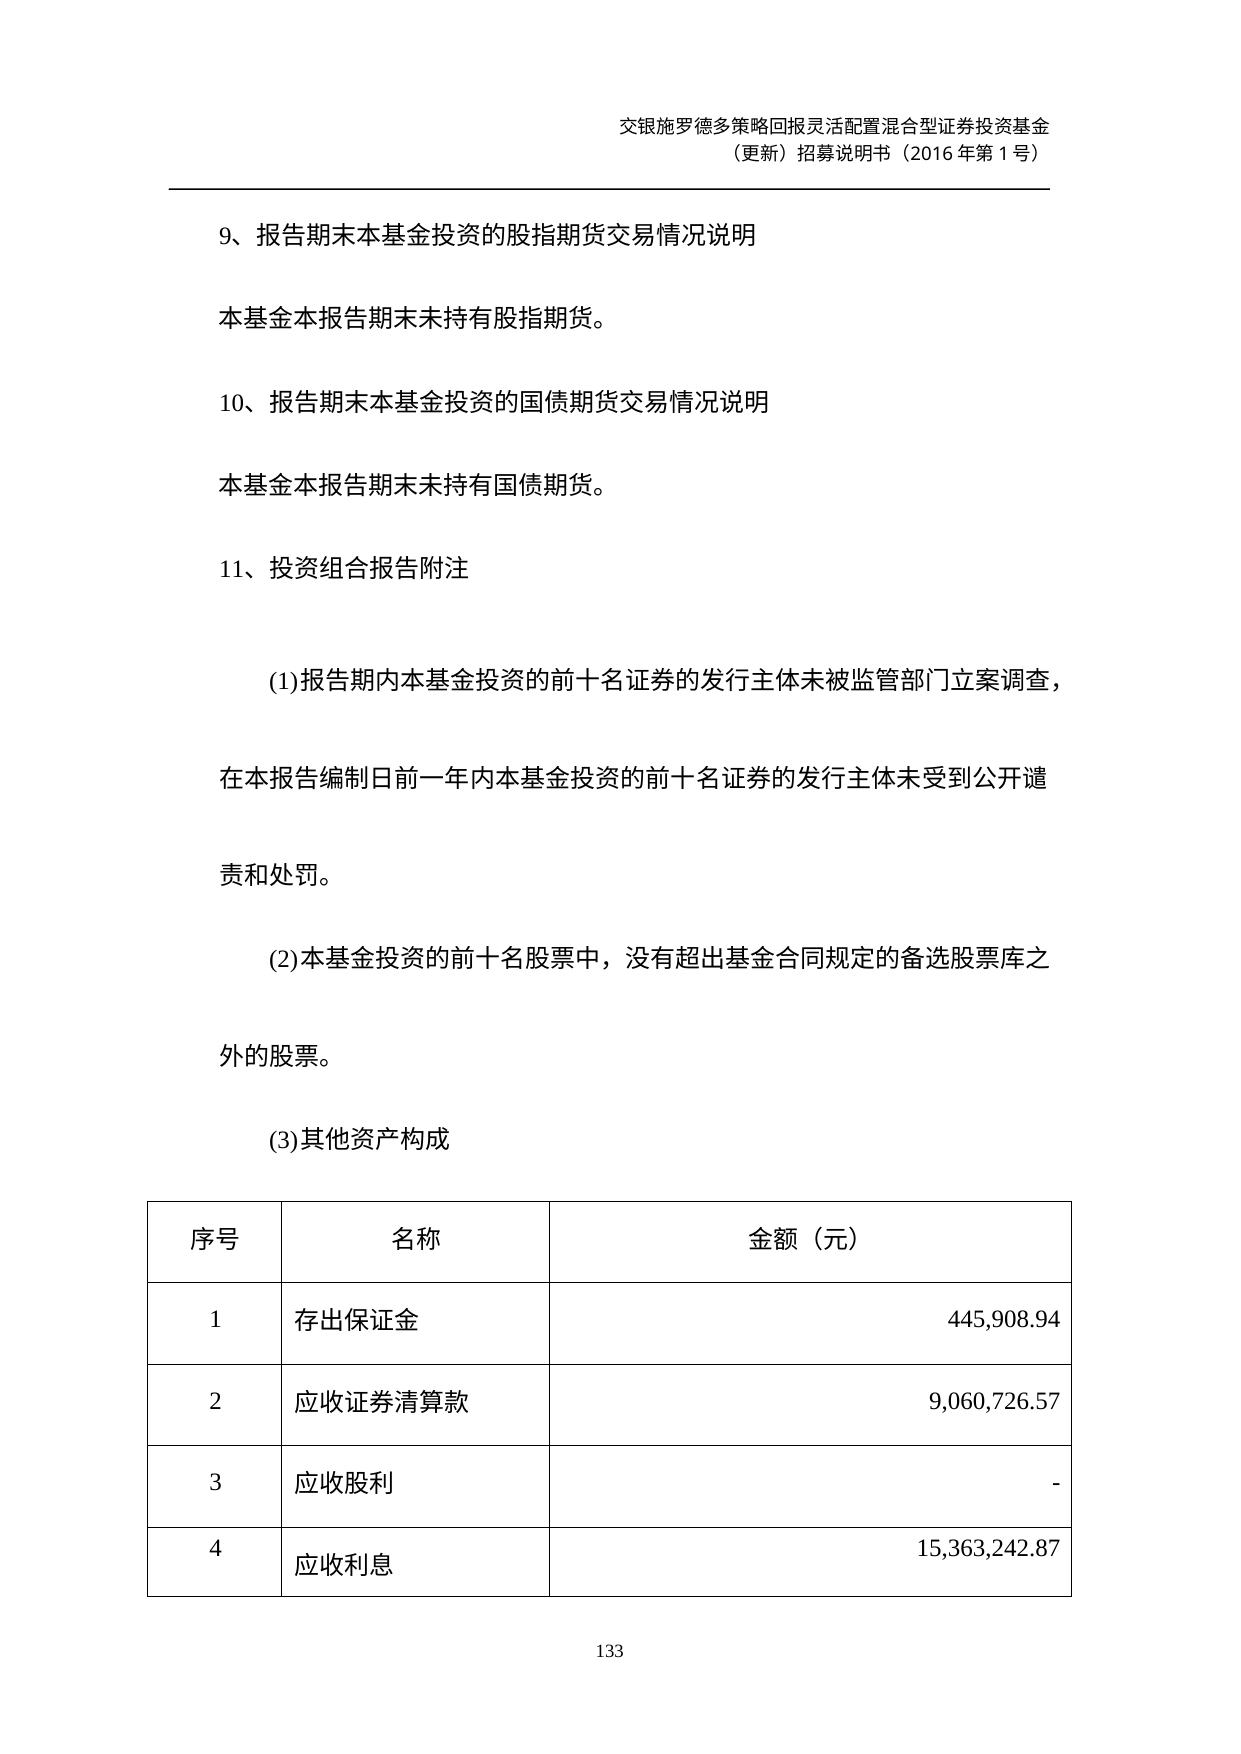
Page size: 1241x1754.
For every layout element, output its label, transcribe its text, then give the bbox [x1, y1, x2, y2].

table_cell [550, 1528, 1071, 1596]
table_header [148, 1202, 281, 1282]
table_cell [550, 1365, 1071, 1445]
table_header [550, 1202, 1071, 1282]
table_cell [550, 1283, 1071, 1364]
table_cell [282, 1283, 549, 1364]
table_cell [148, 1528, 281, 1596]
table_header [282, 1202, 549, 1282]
list 报告期末本基金投资的国债期货交易情况说明 [171, 368, 1050, 433]
list 本基金投资的前十名股票中，没有超出基金合同规定的备选股票库之外的股票。 [219, 924, 1050, 1087]
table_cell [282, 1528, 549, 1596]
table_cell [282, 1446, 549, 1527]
text 本基金本报告期末未持有股指期货。 [169, 284, 1068, 349]
list 投资组合报告附注 [171, 534, 1050, 599]
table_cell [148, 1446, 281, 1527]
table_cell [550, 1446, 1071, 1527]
list 报告期末本基金投资的股指期货交易情况说明 [171, 201, 1050, 266]
text 本基金本报告期末未持有国债期货。 [169, 451, 1068, 516]
list 其他资产构成 [219, 1105, 1050, 1170]
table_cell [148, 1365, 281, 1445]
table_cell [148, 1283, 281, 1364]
list 报告期内本基金投资的前十名证券的发行主体未被监管部门立案调查，在本报告编制日前一年内本基金投资的前十名证券的发行主体未受到公开谴责和处罚。 [219, 646, 1050, 906]
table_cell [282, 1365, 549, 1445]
